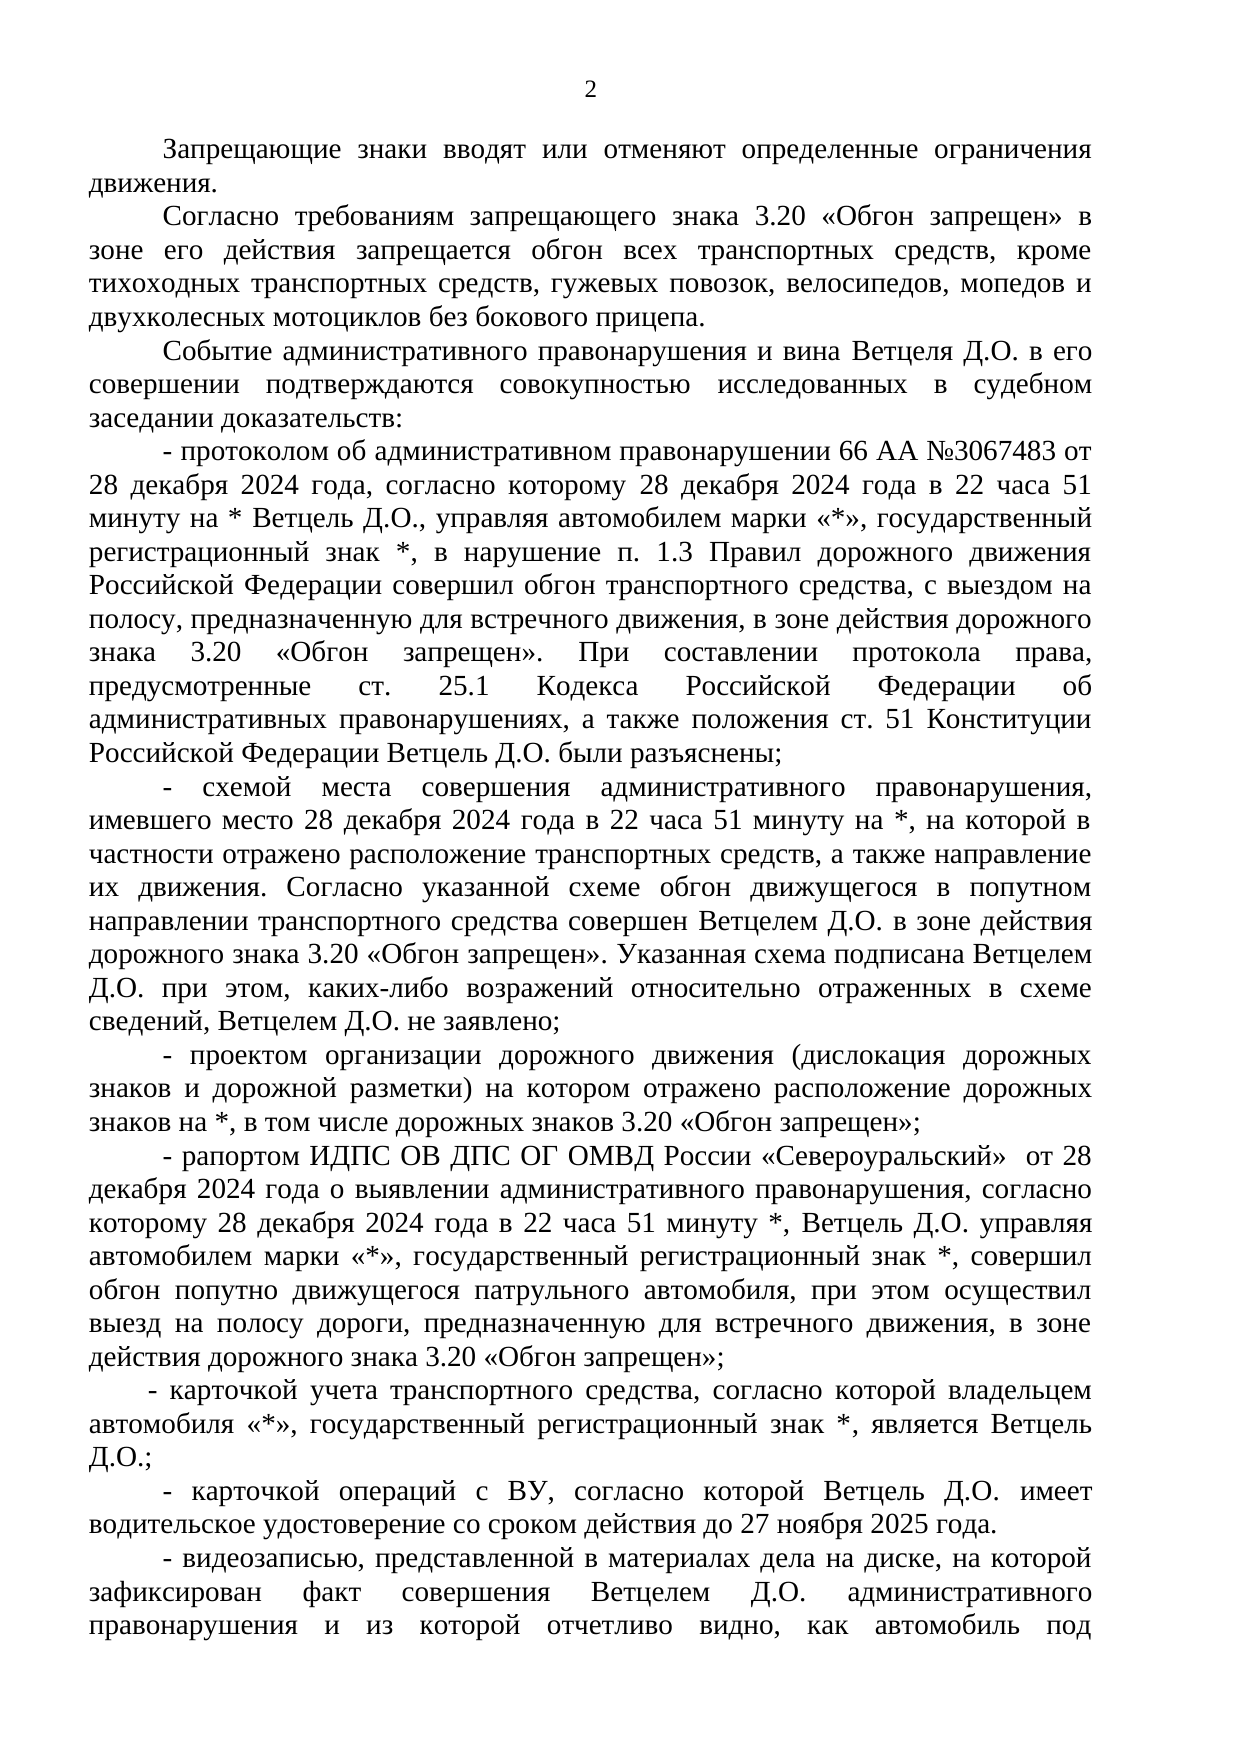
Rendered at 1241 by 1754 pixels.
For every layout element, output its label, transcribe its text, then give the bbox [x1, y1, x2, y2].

text - карточкой учета транспортного средства, согласно которой владельцем автомобиля «*», государственный регистрационный знак *, является Ветцель Д.О.; [89, 1372, 1092, 1473]
text Событие административного правонарушения и вина Ветцеля Д.О. в его совершении подтверждаются совокупностью исследованных в судебном заседании доказательств: [89, 333, 1092, 433]
text - рапортом ИДПС ОВ ДПС ОГ ОМВД России «Североуральский» от 28 декабря 2024 года о выявлении административного правонарушения, согласно которому 28 декабря 2024 года в 22 часа 51 минуту *, Ветцель Д.О. управляя автомобилем марки «*», государственный регистрационный знак *, совершил обгон попутно движущегося патрульного автомобиля, при этом осуществил выезд на полосу дороги, предназначенную для встречного движения, в зоне действия дорожного знака 3.20 «Обгон запрещен»; [89, 1138, 1092, 1372]
text - схемой места совершения административного правонарушения, имевшего место 28 декабря 2024 года в 22 часа 51 минуту на *, на которой в частности отражено расположение транспортных средств, а также направление их движения. Согласно указанной схеме обгон движущегося в попутном направлении транспортного средства совершен Ветцелем Д.О. в зоне действия дорожного знака 3.20 «Обгон запрещен». Указанная схема подписана Ветцелем Д.О. при этом, каких-либо возражений относительно отраженных в схеме сведений, Ветцелем Д.О. не заявлено; [89, 769, 1092, 1037]
text - карточкой операций с ВУ, согласно которой Ветцель Д.О. имеет водительское удостоверение со сроком действия до 27 ноября 2025 года. [89, 1473, 1092, 1540]
text - протоколом об административном правонарушении 66 АА №3067483 от 28 декабря 2024 года, согласно которому 28 декабря 2024 года в 22 часа 51 минуту на * Ветцель Д.О., управляя автомобилем марки «*», государственный регистрационный знак *, в нарушение п. 1.3 Правил дорожного движения Российской Федерации совершил обгон транспортного средства, с выездом на полосу, предназначенную для встречного движения, в зоне действия дорожного знака 3.20 «Обгон запрещен». При составлении протокола права, предусмотренные ст. 25.1 Кодекса Российской Федерации об административных правонарушениях, а также положения ст. 51 Конституции Российской Федерации Ветцель Д.О. были разъяснены; [89, 433, 1092, 769]
text - проектом организации дорожного движения (дислокация дорожных знаков и дорожной разметки) на котором отражено расположение дорожных знаков на *, в том числе дорожных знаков 3.20 «Обгон запрещен»; [89, 1037, 1092, 1138]
text Согласно требованиям запрещающего знака 3.20 «Обгон запрещен» в зоне его действия запрещается обгон всех транспортных средств, кроме тихоходных транспортных средств, гужевых повозок, велосипедов, мопедов и двухколесных мотоциклов без бокового прицепа. [89, 198, 1092, 333]
text Запрещающие знаки вводят или отменяют определенные ограничения движения. [89, 131, 1092, 198]
